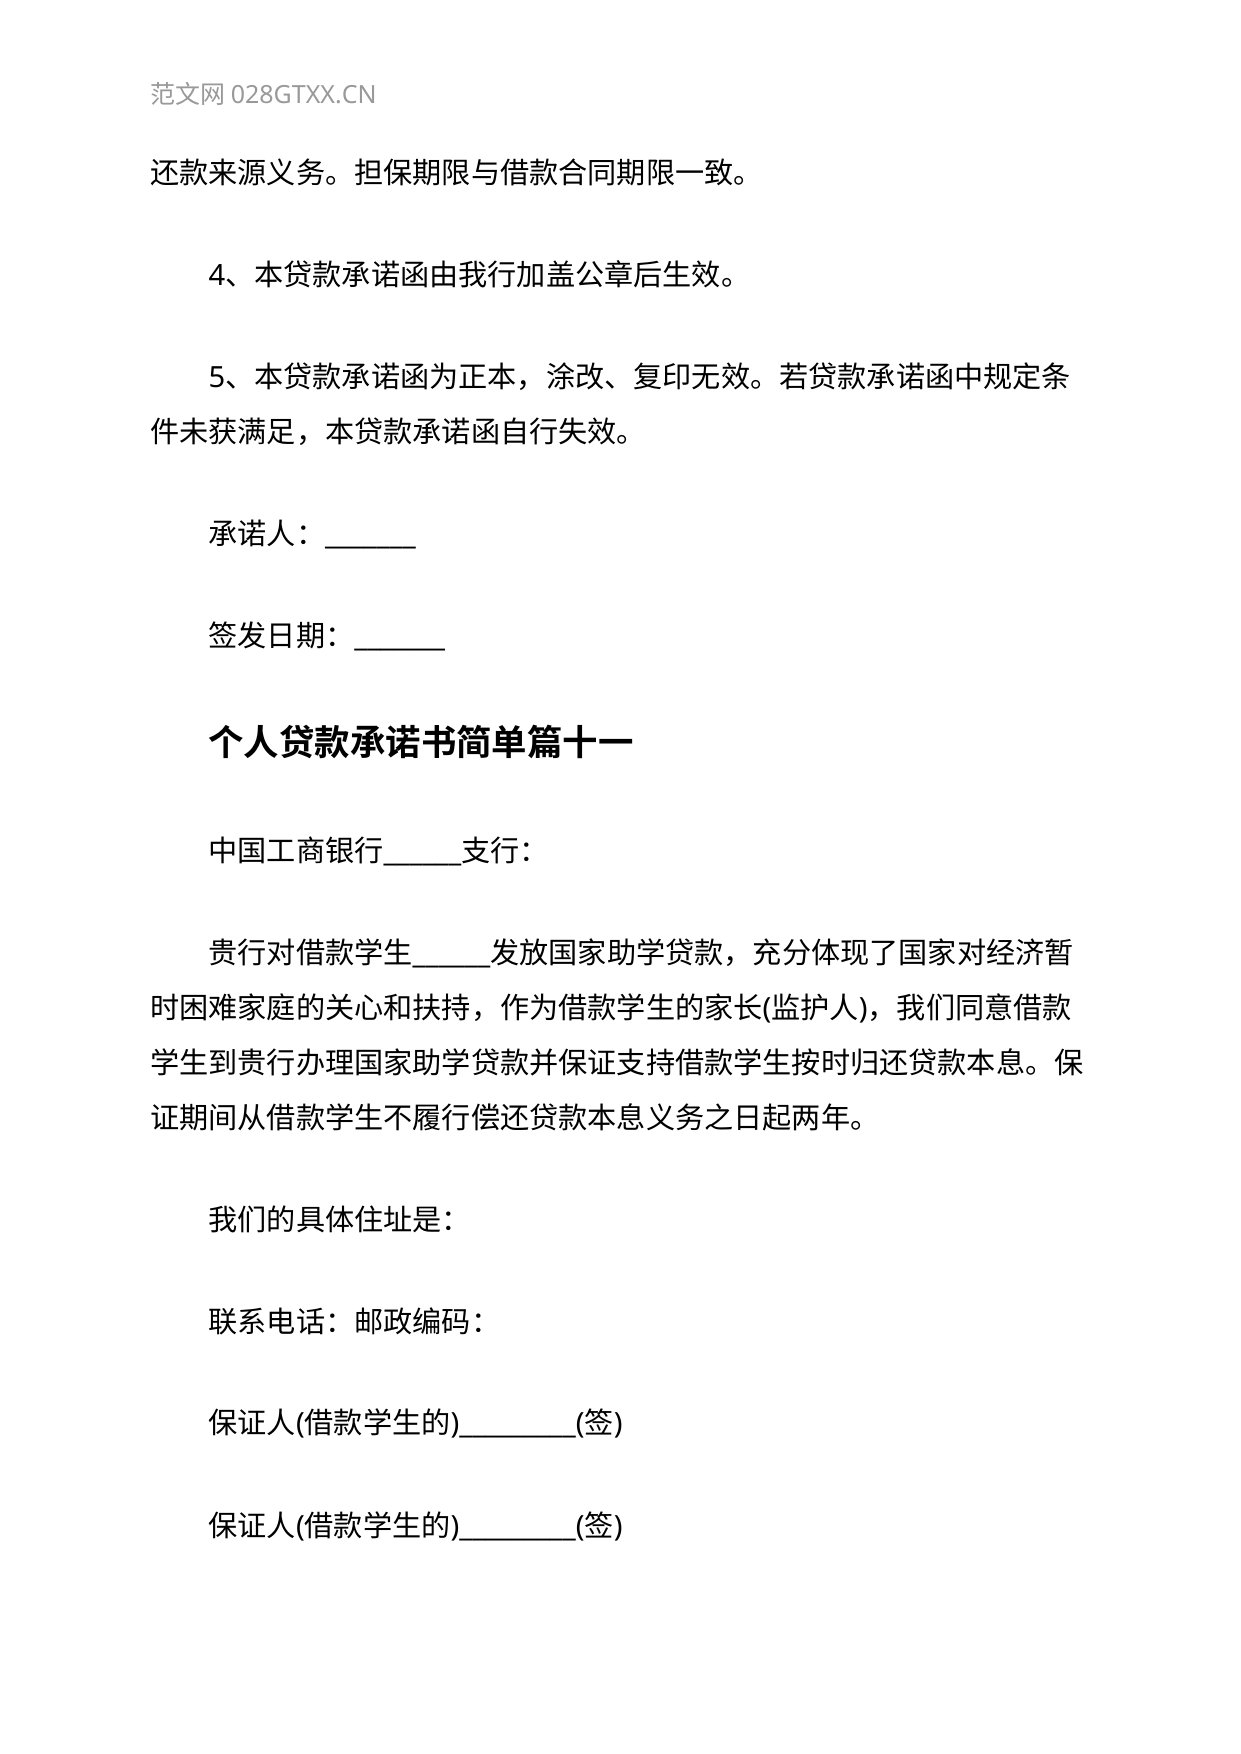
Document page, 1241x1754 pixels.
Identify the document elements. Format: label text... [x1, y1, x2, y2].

text 4、本贷款承诺函由我行加盖公章后生效。 [150, 252, 1090, 294]
text 中国工商银行______支行： [150, 828, 1090, 870]
text 5、本贷款承诺函为正本，涂改、复印无效。若贷款承诺函中规定条件未获满足，本贷款承诺函自行失效。 [150, 354, 1090, 451]
text 我们的具体住址是： [150, 1197, 1090, 1239]
text 个人贷款承诺书简单篇十一 [150, 714, 1090, 766]
text 保证人(借款学生的)_________(签) [150, 1400, 1090, 1442]
text 承诺人：_______ [150, 511, 1090, 553]
text 保证人(借款学生的)_________(签) [150, 1502, 1090, 1544]
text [150, 150, 1090, 192]
text 贵行对借款学生______发放国家助学贷款，充分体现了国家对经济暂时困难家庭的关心和扶持，作为借款学生的家长(监护人)，我们同意借款学生到贵行办理国家助学贷款并保证支持借款学生按时归还贷款本息。保证期间从借款学生不履行偿还贷款本息义务之日起两年。 [150, 930, 1090, 1137]
text 签发日期：_______ [150, 612, 1090, 655]
text 联系电话：邮政编码： [150, 1298, 1090, 1341]
